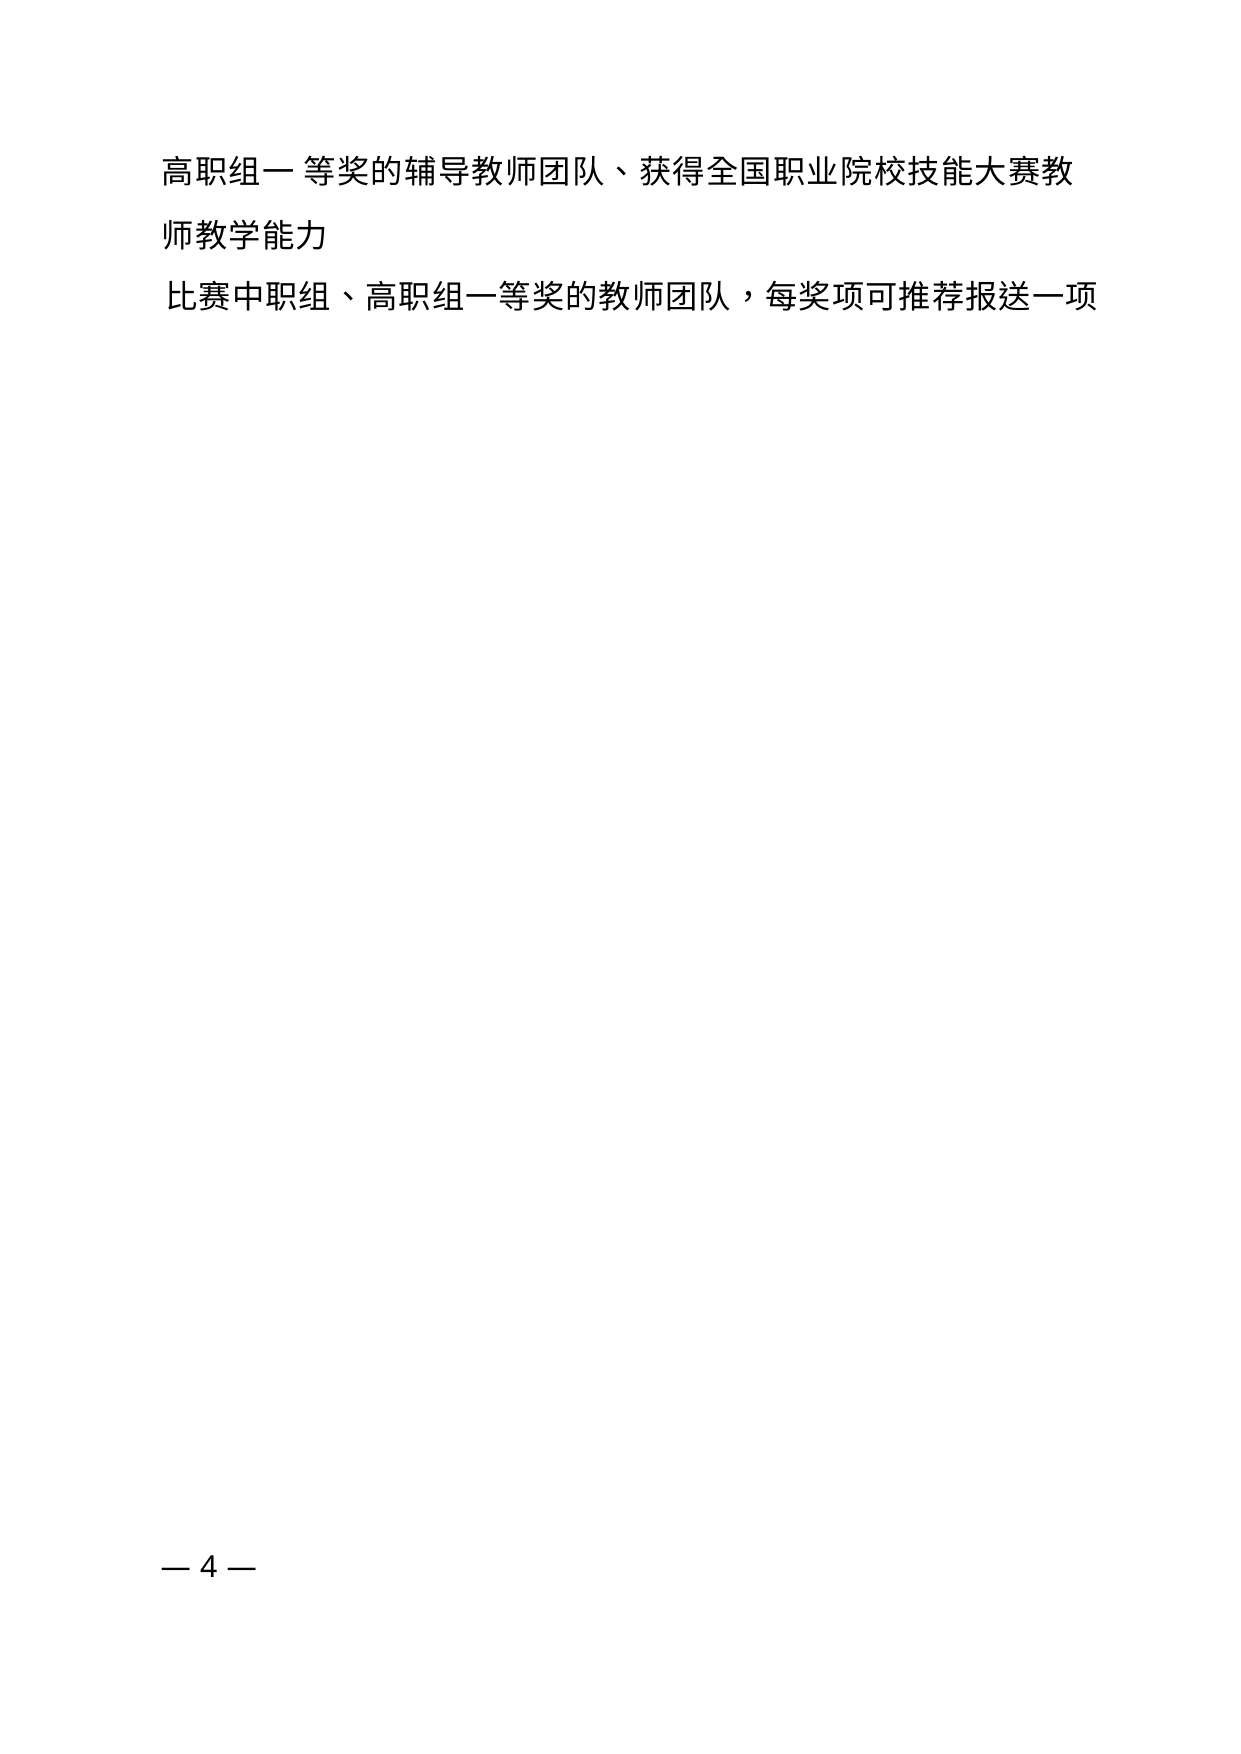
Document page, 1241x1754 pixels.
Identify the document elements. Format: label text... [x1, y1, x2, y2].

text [162, 149, 1101, 257]
text 比赛中职组、高职组一等奖的教师团队，每奖项可推荐报送一项 [165, 276, 1111, 317]
